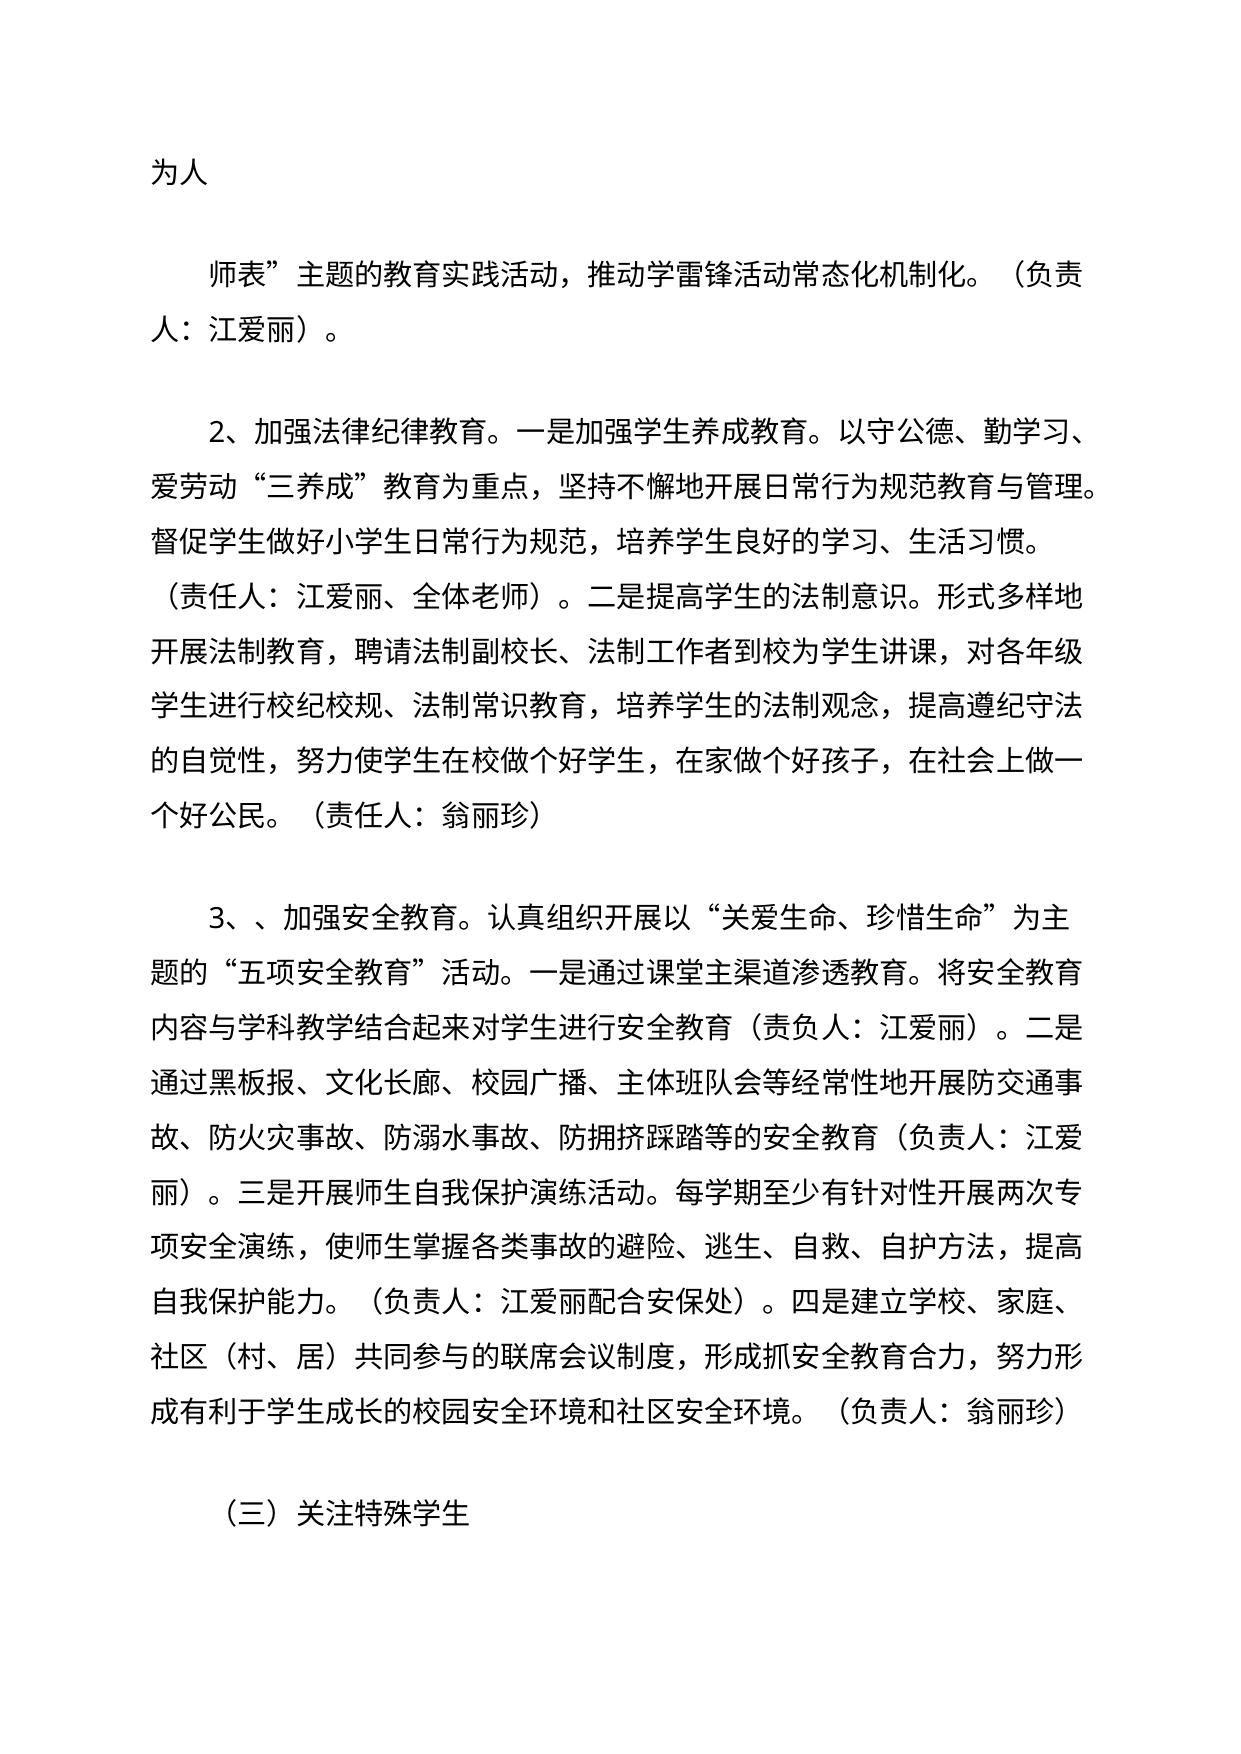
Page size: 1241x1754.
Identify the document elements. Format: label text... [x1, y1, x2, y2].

text 3、、加强安全教育。认真组织开展以“关爱生命、珍惜生命”为主题的“五项安全教育”活动。一是通过课堂主渠道渗透教育。将安全教育内容与学科教学结合起来对学生进行安全教育（责负人：江爱丽）。二是通过黑板报、文化长廊、校园广播、主体班队会等经常性地开展防交通事故、防火灾事故、防溺水事故、防拥挤踩踏等的安全教育（负责人：江爱丽）。三是开展师生自我保护演练活动。每学期至少有针对性开展两次专项安全演练，使师生掌握各类事故的避险、逃生、自救、自护方法，提高自我保护能力。（负责人：江爱丽配合安保处）。四是建立学校、家庭、社区（村、居）共同参与的联席会议制度，形成抓安全教育合力，努力形成有利于学生成长的校园安全环境和社区安全环境。（负责人：翁丽珍） [150, 894, 1090, 1431]
text 师表”主题的教育实践活动，推动学雷锋活动常态化机制化。（负责人：江爱丽）。 [150, 252, 1090, 349]
text （三）关注特殊学生 [150, 1491, 1090, 1533]
text 2、加强法律纪律教育。一是加强学生养成教育。以守公德、勤学习、爱劳动“三养成”教育为重点，坚持不懈地开展日常行为规范教育与管理。督促学生做好小学生日常行为规范，培养学生良好的学习、生活习惯。（责任人：江爱丽、全体老师）。二是提高学生的法制意识。形式多样地开展法制教育，聘请法制副校长、法制工作者到校为学生讲课，对各年级学生进行校纪校规、法制常识教育，培养学生的法制观念，提高遵纪守法的自觉性，努力使学生在校做个好学生，在家做个好孩子，在社会上做一个好公民。（责任人：翁丽珍） [150, 408, 1090, 835]
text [150, 150, 1090, 192]
